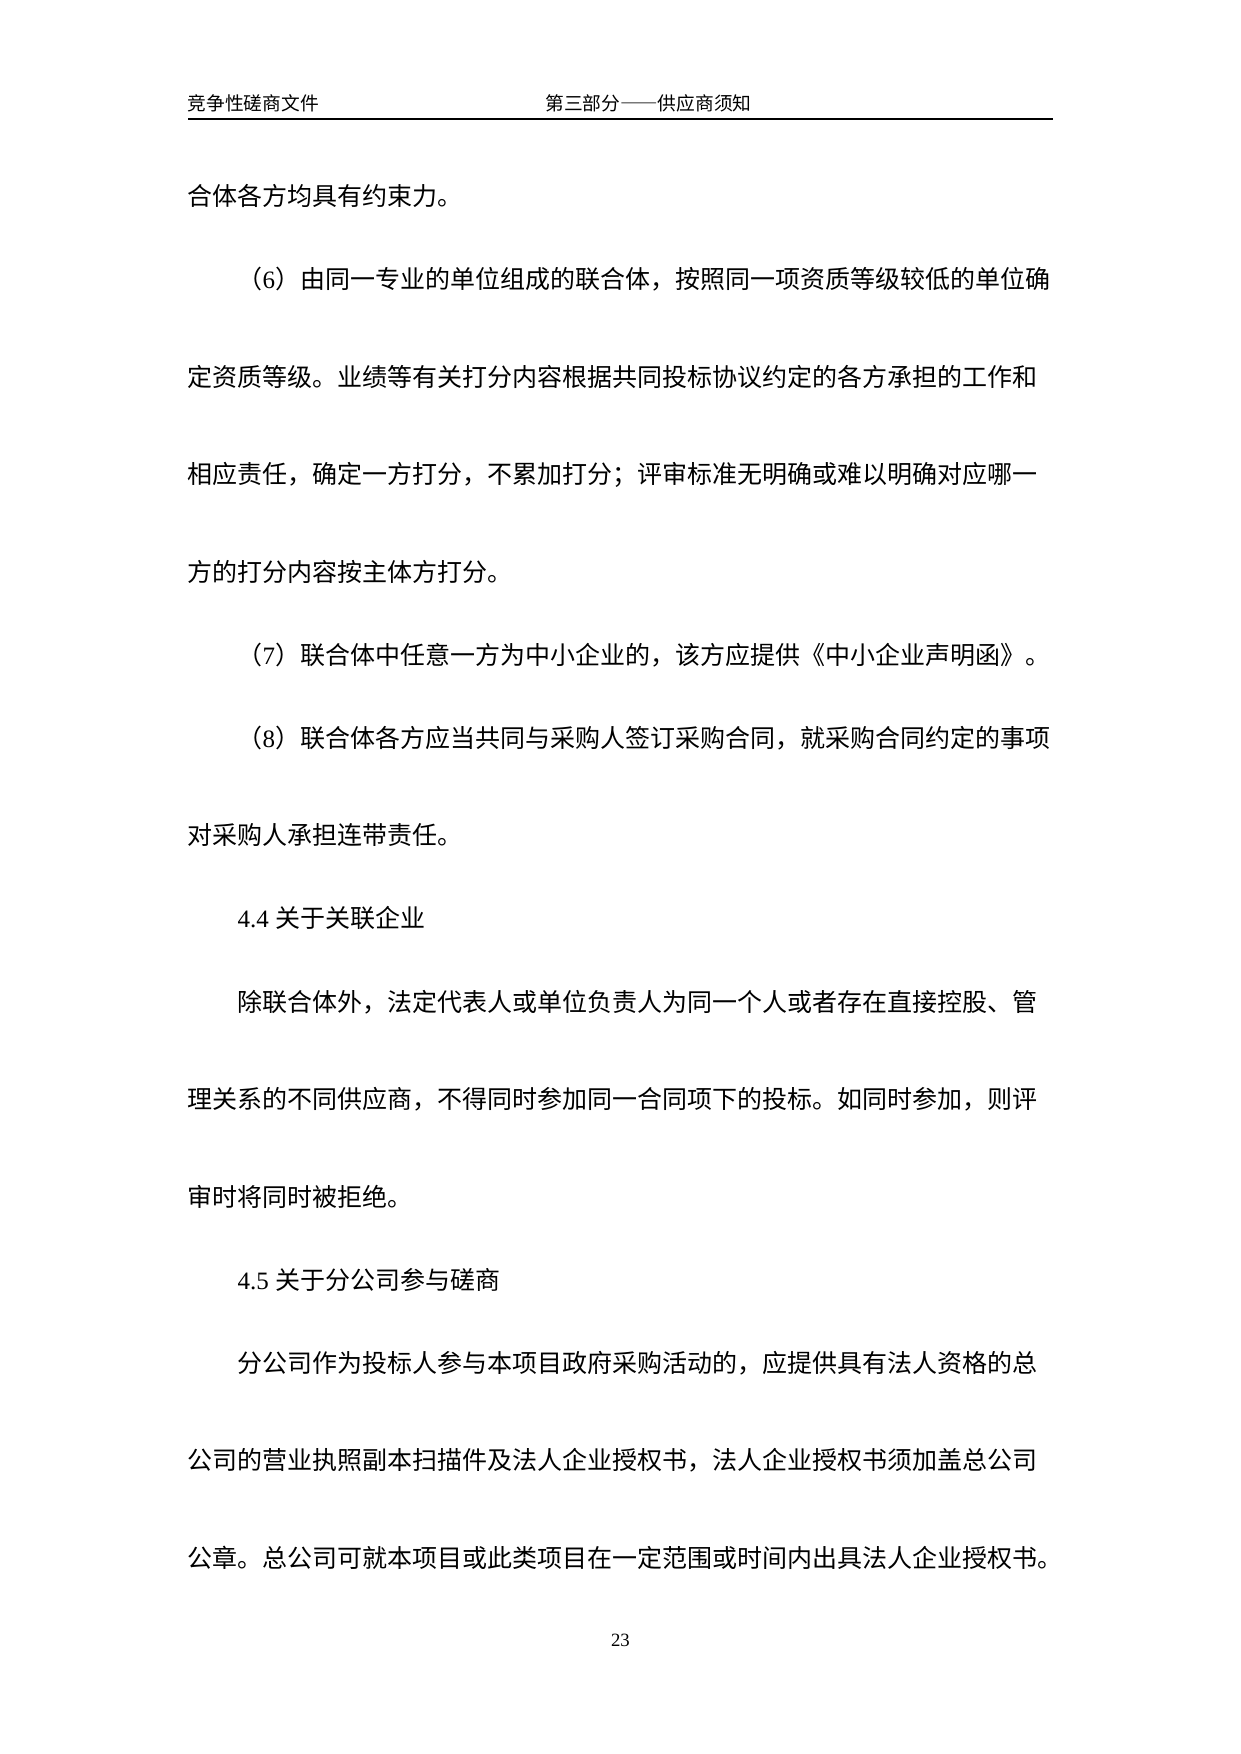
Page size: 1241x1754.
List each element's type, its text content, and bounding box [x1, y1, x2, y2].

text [187, 1329, 1053, 1589]
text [187, 162, 1053, 227]
text 4.5 关于分公司参与磋商 [187, 1246, 1053, 1311]
text （7）联合体中任意一方为中小企业的，该方应提供《中小企业声明函》。 [187, 621, 1053, 686]
text 除联合体外，法定代表人或单位负责人为同一个人或者存在直接控股、管理关系的不同供应商，不得同时参加同一合同项下的投标。如同时参加，则评审时将同时被拒绝。 [187, 968, 1053, 1228]
text 4.4 关于关联企业 [187, 884, 1053, 949]
text （6）由同一专业的单位组成的联合体，按照同一项资质等级较低的单位确定资质等级。业绩等有关打分内容根据共同投标协议约定的各方承担的工作和相应责任，确定一方打分，不累加打分；评审标准无明确或难以明确对应哪一方的打分内容按主体方打分。 [187, 245, 1053, 603]
text （8）联合体各方应当共同与采购人签订采购合同，就采购合同约定的事项对采购人承担连带责任。 [187, 704, 1053, 866]
